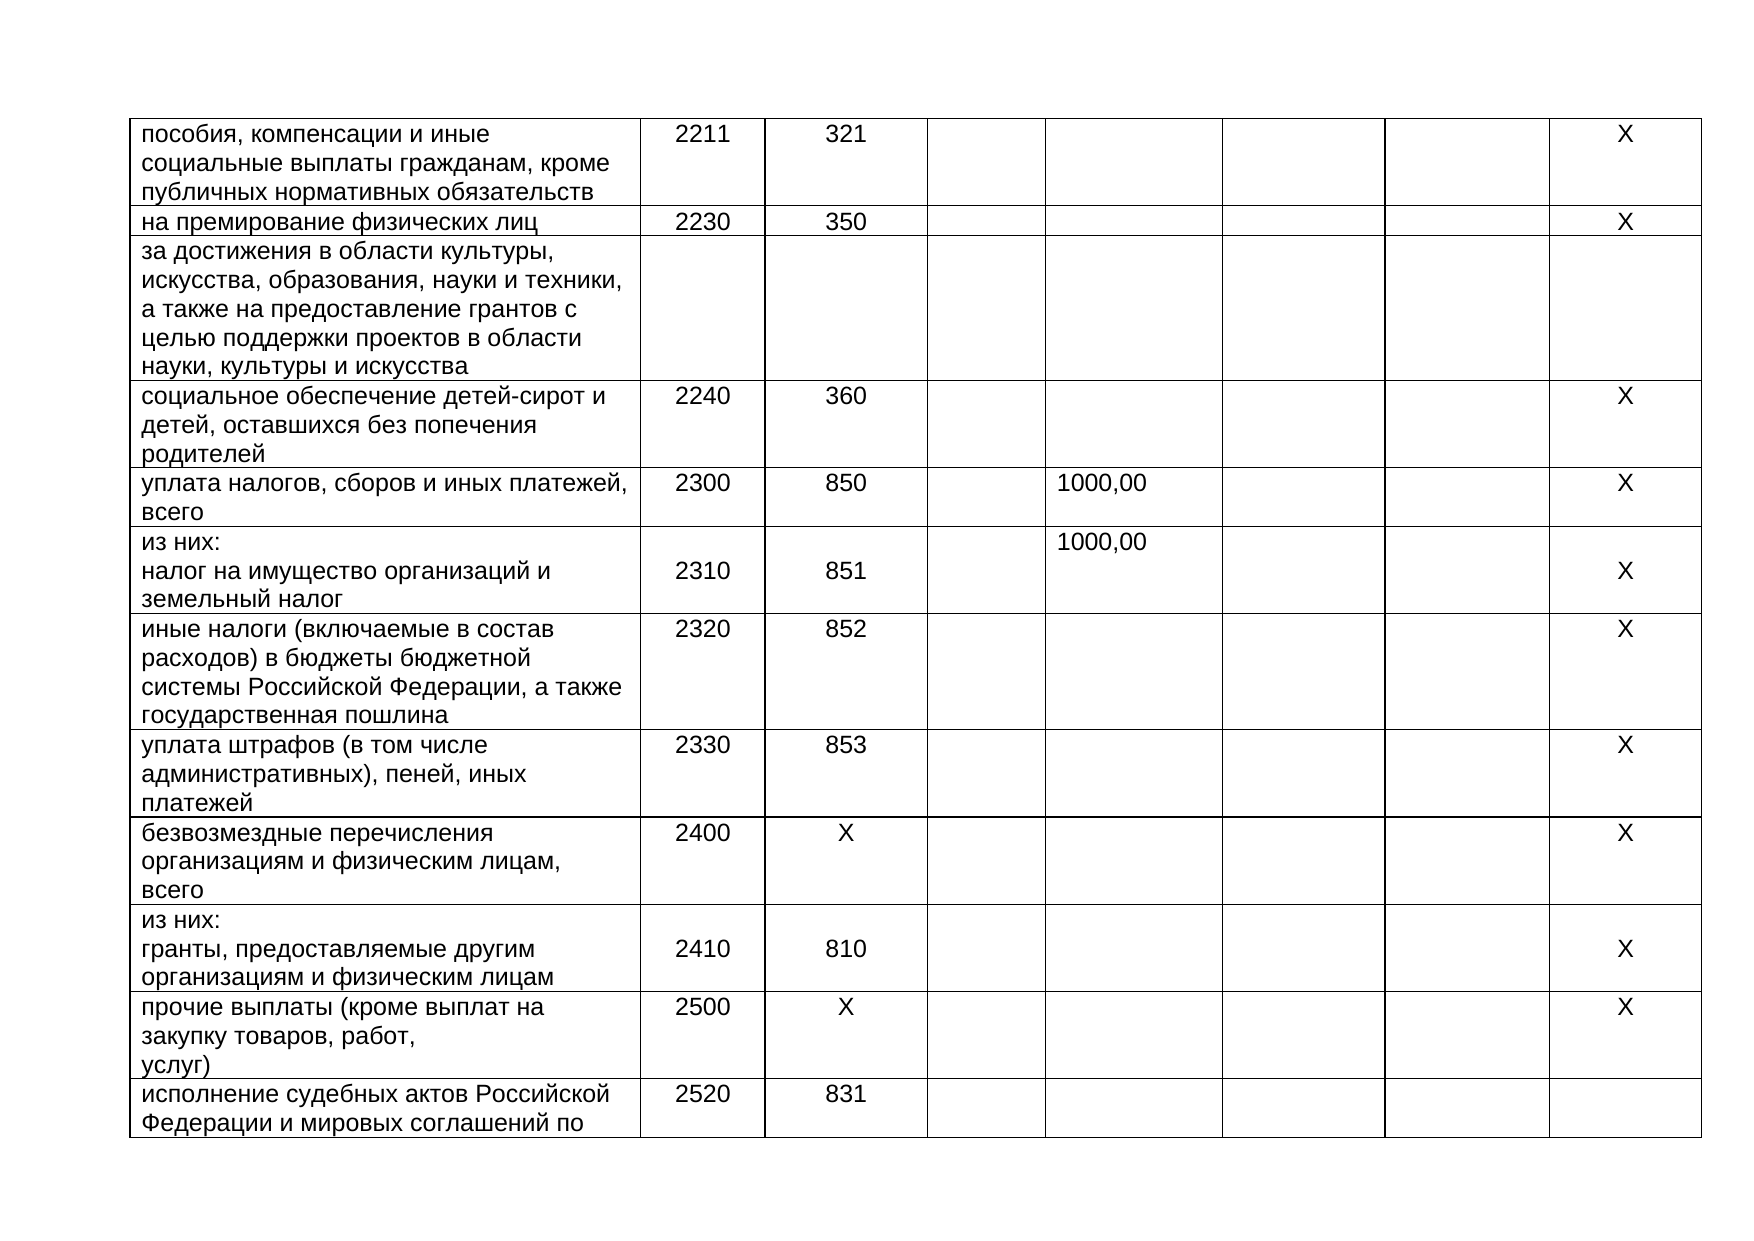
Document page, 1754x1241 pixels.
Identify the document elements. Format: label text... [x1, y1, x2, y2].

table_cell [1046, 119, 1222, 205]
table_cell 850 [766, 468, 927, 526]
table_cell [131, 119, 640, 205]
table_cell [1223, 730, 1384, 816]
table_cell 2410 [641, 905, 764, 991]
table_cell X [1550, 730, 1701, 816]
table_cell [1046, 206, 1222, 235]
table_cell [1386, 614, 1549, 729]
table_cell [928, 992, 1045, 1078]
table_cell иные налоги (включаемые в состав расходов) в бюджеты бюджетной системы Российской Федерации, а также государственная пошлина [131, 614, 640, 729]
table_cell [1046, 614, 1222, 729]
table_cell X [766, 992, 927, 1078]
table_cell 852 [766, 614, 927, 729]
table_cell X [1550, 468, 1701, 526]
table_cell [1223, 905, 1384, 991]
table_cell [1386, 730, 1549, 816]
table_cell уплата штрафов (в том числе административных), пеней, иных платежей [131, 730, 640, 816]
table_cell [928, 527, 1045, 613]
table_cell [1386, 119, 1549, 205]
table_cell 2400 [641, 818, 764, 904]
table_cell [1223, 119, 1384, 205]
table_cell [1223, 468, 1384, 526]
table_cell [928, 614, 1045, 729]
table_cell [1386, 818, 1549, 904]
table_cell 851 [766, 527, 927, 613]
table_cell [1223, 614, 1384, 729]
table_cell [1223, 818, 1384, 904]
table_cell на премирование физических лиц [131, 206, 640, 235]
table_cell за достижения в области культуры, искусства, образования, науки и техники, а также на предоставление грантов с целью поддержки проектов в области науки, культуры и искусства [131, 236, 640, 380]
table_cell [1046, 730, 1222, 816]
table_cell X [1550, 818, 1701, 904]
table_cell [1386, 381, 1549, 467]
table_cell [1223, 206, 1384, 235]
table_cell [641, 236, 764, 380]
table_cell [766, 236, 927, 380]
table_cell [1223, 381, 1384, 467]
table_cell [1386, 468, 1549, 526]
table_cell 321 [766, 119, 927, 205]
table_cell [928, 730, 1045, 816]
table_cell [928, 206, 1045, 235]
table_cell X [1550, 381, 1701, 467]
table_cell 853 [766, 730, 927, 816]
table_cell [1046, 236, 1222, 380]
table_cell [1046, 905, 1222, 991]
table_cell X [1550, 905, 1701, 991]
table_cell [928, 236, 1045, 380]
table_cell [1046, 992, 1222, 1078]
table_cell [928, 119, 1045, 205]
table_cell X [1550, 206, 1701, 235]
table_cell [928, 818, 1045, 904]
table_cell 2211 [641, 119, 764, 205]
table_cell [1223, 1079, 1384, 1137]
table_cell из них: налог на имущество организаций и земельный налог [131, 527, 640, 613]
table_cell 810 [766, 905, 927, 991]
table_cell [1046, 818, 1222, 904]
table_cell [1046, 1079, 1222, 1137]
table_cell уплата налогов, сборов и иных платежей, всего [131, 468, 640, 526]
table_cell 1000,00 [1046, 527, 1222, 613]
table_cell 2330 [641, 730, 764, 816]
table_cell 2520 [641, 1079, 764, 1137]
table_cell [1386, 905, 1549, 991]
table_cell [1386, 236, 1549, 380]
table_cell X [1550, 527, 1701, 613]
table_cell [1046, 381, 1222, 467]
table_cell [1386, 206, 1549, 235]
table_cell X [766, 818, 927, 904]
table_cell социальное обеспечение детей-сирот и детей, оставшихся без попечения родителей [131, 381, 640, 467]
table_cell 2300 [641, 468, 764, 526]
table_cell [1550, 1079, 1701, 1137]
table_cell 2230 [641, 206, 764, 235]
table_cell [928, 381, 1045, 467]
table_cell 2240 [641, 381, 764, 467]
table_cell из них: гранты, предоставляемые другим организациям и физическим лицам [131, 905, 640, 991]
table_cell 2310 [641, 527, 764, 613]
table_cell [1223, 992, 1384, 1078]
table_cell X [1550, 119, 1701, 205]
table_cell 1000,00 [1046, 468, 1222, 526]
table_cell [1386, 1079, 1549, 1137]
table_cell X [1550, 992, 1701, 1078]
table_cell прочие выплаты (кроме выплат на закупку товаров, работ, услуг) [131, 992, 640, 1078]
table_cell [1550, 236, 1701, 380]
table_cell [928, 905, 1045, 991]
table_cell [928, 1079, 1045, 1137]
table_cell 831 [766, 1079, 927, 1137]
table_cell [928, 468, 1045, 526]
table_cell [131, 1079, 640, 1137]
table_cell [1386, 527, 1549, 613]
table_cell [1223, 236, 1384, 380]
table_cell 2500 [641, 992, 764, 1078]
table_cell 360 [766, 381, 927, 467]
table_cell 2320 [641, 614, 764, 729]
table_cell 350 [766, 206, 927, 235]
table_cell [1223, 527, 1384, 613]
table_cell [1386, 992, 1549, 1078]
table_cell X [1550, 614, 1701, 729]
table_cell безвозмездные перечисления организациям и физическим лицам, всего [131, 818, 640, 904]
